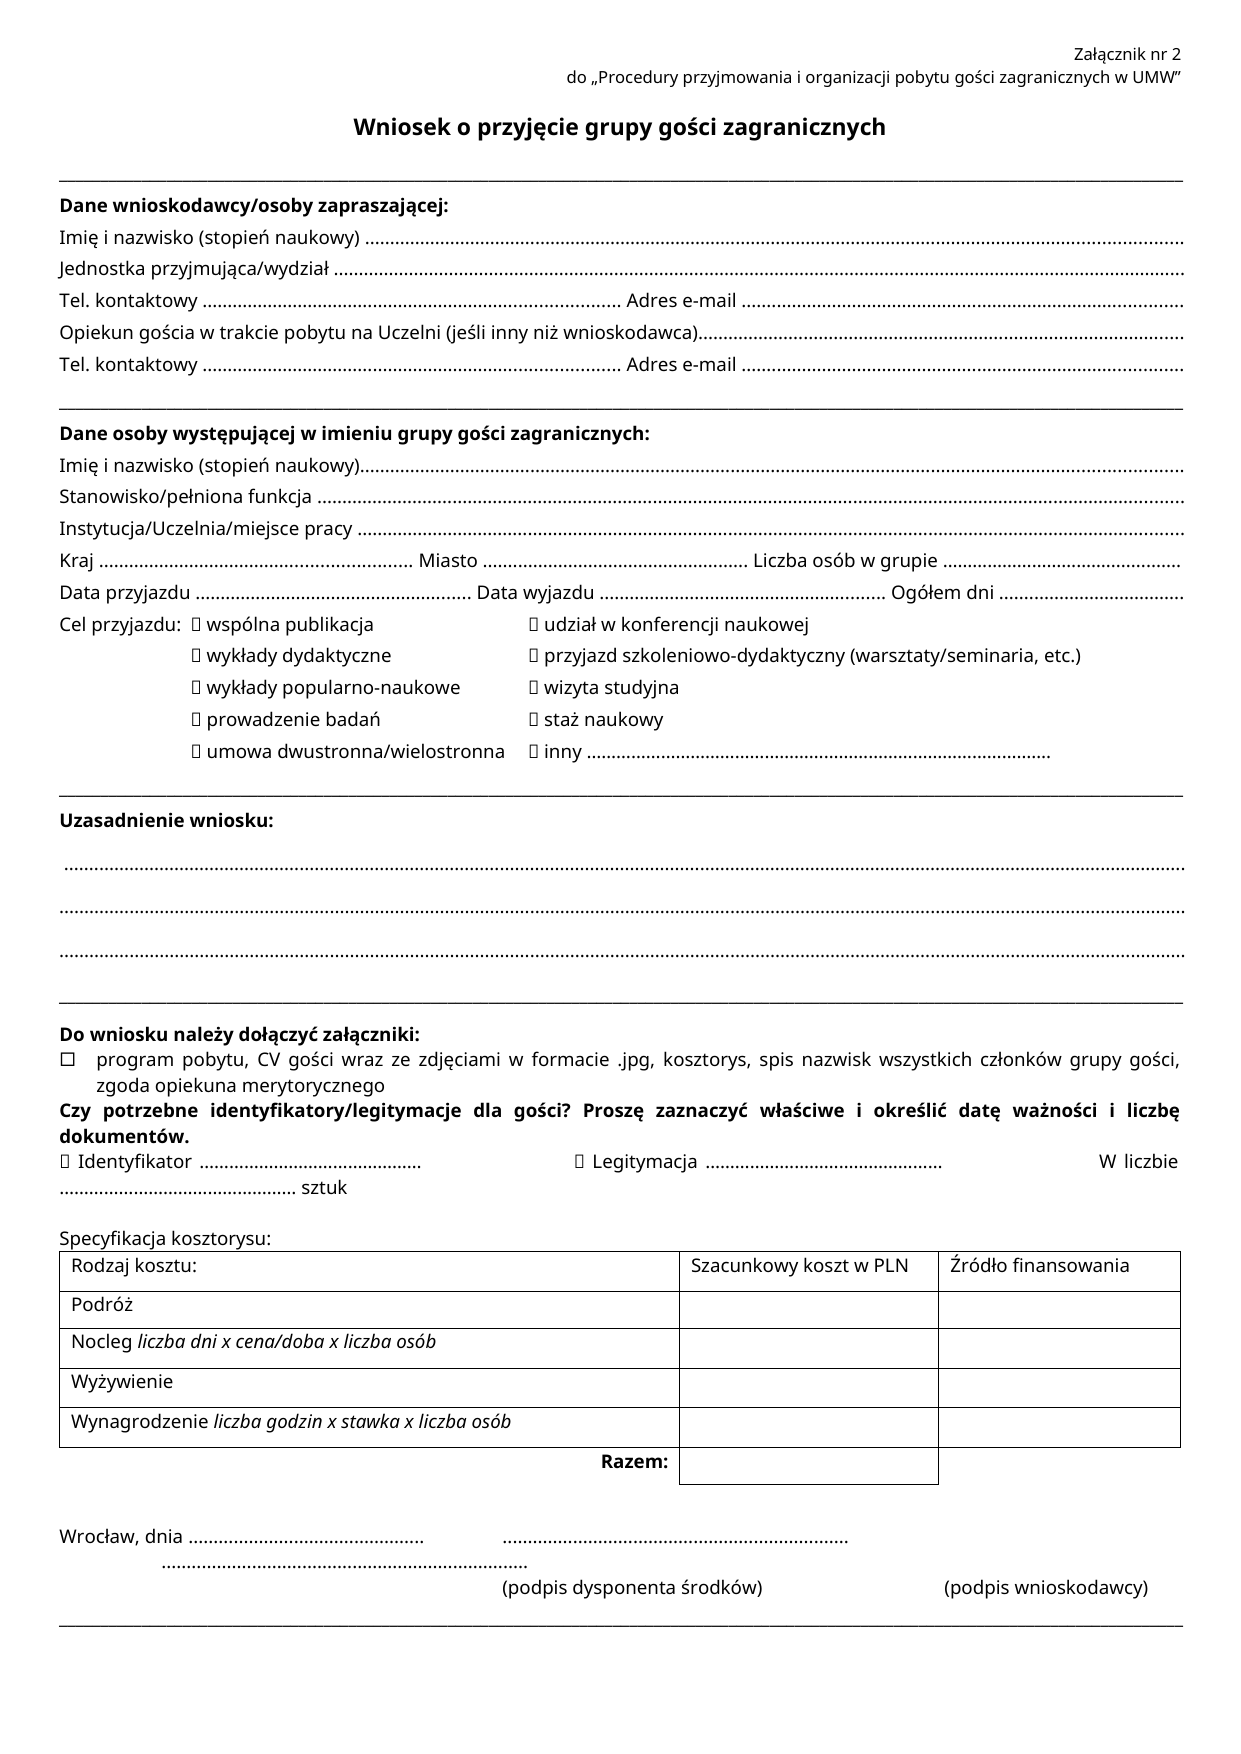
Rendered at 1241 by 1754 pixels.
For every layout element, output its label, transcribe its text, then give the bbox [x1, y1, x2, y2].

table_cell Nocleg liczba dni x cena/doba x liczba osób [60, 1329, 679, 1367]
text Dane wnioskodawcy/osoby zapraszającej: [59, 192, 1181, 218]
text Tel. kontaktowy Adres e-mail [59, 287, 1181, 313]
text Specyfikacja kosztorysu: [59, 1225, 1181, 1251]
table_header Rodzaj kosztu: [60, 1252, 679, 1291]
text Imię i nazwisko (stopień naukowy) [59, 452, 1181, 478]
text Uzasadnienie wniosku: [59, 807, 1181, 833]
text Stanowisko/pełniona funkcja [59, 484, 1181, 509]
text  wykłady dydaktyczne  przyjazd szkoleniowo-dydaktyczny (warsztaty/seminaria, etc.) [59, 643, 1181, 668]
text Kraj Miasto Liczba osób w grupie ……………………………............... [59, 547, 1181, 573]
list program pobytu, CV gości wraz ze zdjęciami w formacie .jpg, kosztorys, spis nazwisk wszystkich członków grupy gości, zgoda opiekuna merytorycznego [59, 1047, 1181, 1098]
table_cell [680, 1292, 938, 1328]
text Opiekun gościa w trakcie pobytu na Uczelni (jeśli inny niż wnioskodawca) [59, 319, 1181, 345]
table_cell [939, 1448, 1181, 1484]
text Czy potrzebne identyfikatory/legitymacje dla gości? Proszę zaznaczyć właściwe i określić datę ważności i liczbę dokumentów. [59, 1098, 1181, 1149]
text Data przyjazdu Data wyjazdu Ogółem dni [59, 579, 1181, 605]
table_cell Razem: [60, 1448, 679, 1484]
text Imię i nazwisko (stopień naukowy) [59, 224, 1181, 249]
text Wrocław, dnia ............................................... ..................................................................... ......................................................................... [59, 1523, 1181, 1574]
table_cell Wynagrodzenie liczba godzin x stawka x liczba osób [60, 1408, 679, 1447]
text Załącznik nr 2 [59, 43, 1181, 66]
table_cell Wyżywienie [60, 1369, 679, 1407]
text  umowa dwustronna/wielostronna  inny …………………………………………………………………………………. [59, 738, 1181, 763]
text do „Procedury przyjmowania i organizacji pobytu gości zagranicznych w UMW” [59, 66, 1181, 88]
text Do wniosku należy dołączyć załączniki: [59, 1021, 1181, 1047]
table_cell [680, 1408, 938, 1447]
table_cell Podróż [60, 1292, 679, 1328]
text  prowadzenie badań  staż naukowy [59, 706, 1181, 732]
text Cel przyjazdu:  wspólna publikacja  udział w konferencji naukowej [59, 611, 1181, 636]
table_cell [939, 1292, 1180, 1328]
text  Identyfikator ………………………………………  Legitymacja ………………………………………… W liczbie ………………………………………… sztuk [59, 1149, 1181, 1200]
text Jednostka przyjmująca/wydział [59, 256, 1181, 281]
table_cell [939, 1329, 1180, 1367]
table_cell [939, 1369, 1180, 1407]
table_cell [680, 1329, 938, 1367]
text (podpis dysponenta środków) (podpis wnioskodawcy) [502, 1574, 1181, 1600]
text Dane osoby występującej w imieniu grupy gości zagranicznych: [59, 420, 1181, 446]
table_header Szacunkowy koszt w PLN [680, 1252, 938, 1291]
text  wykłady popularno-naukowe  wizyta studyjna [59, 674, 1181, 700]
table_cell [939, 1408, 1180, 1447]
table_header Źródło finansowania [939, 1252, 1180, 1291]
title Wniosek o przyjęcie grupy gości zagranicznych [59, 111, 1181, 142]
text Tel. kontaktowy Adres e-mail [59, 351, 1181, 377]
text Instytucja/Uczelnia/miejsce pracy [59, 516, 1181, 541]
table_cell [680, 1448, 938, 1484]
table_cell [680, 1369, 938, 1407]
